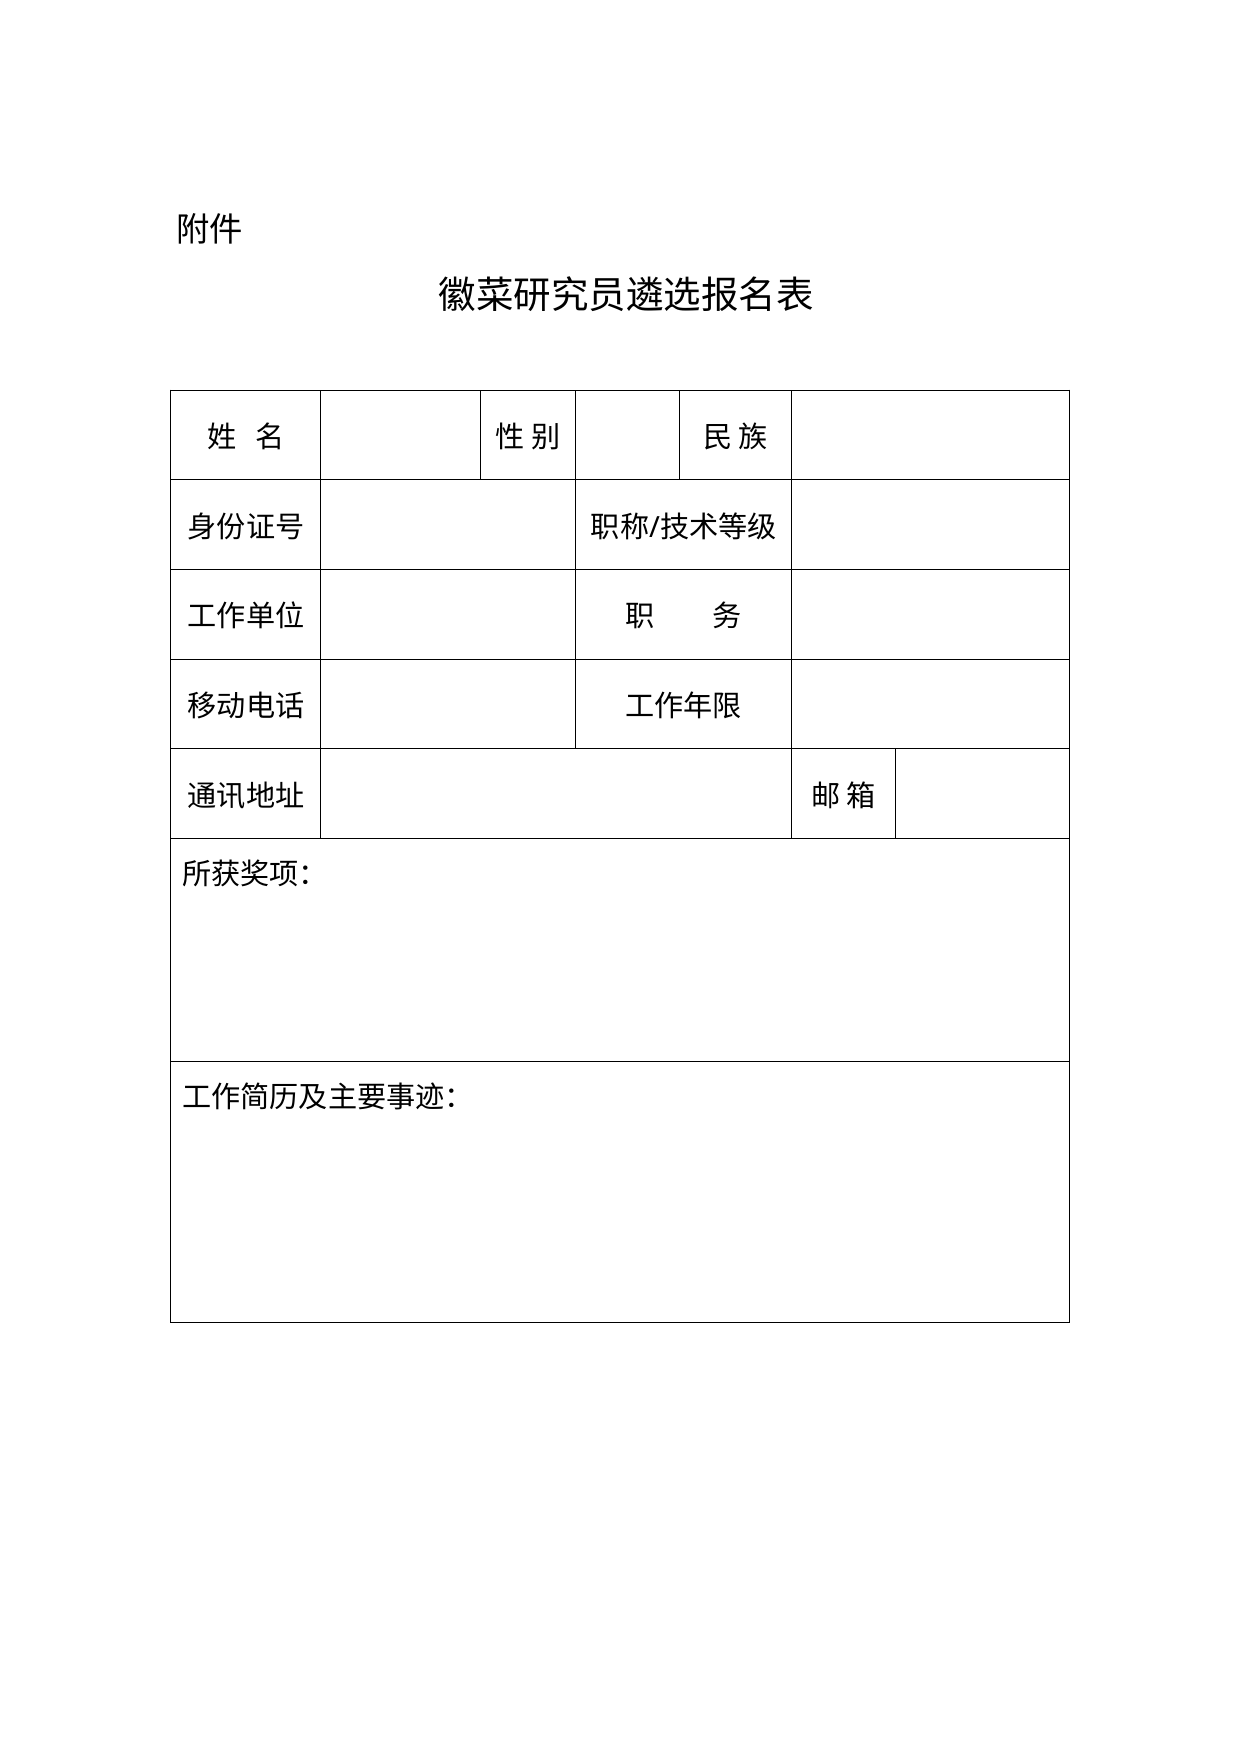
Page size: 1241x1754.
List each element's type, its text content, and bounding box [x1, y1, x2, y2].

table_cell [792, 660, 1069, 748]
table_cell [321, 660, 575, 748]
table_cell 工作年限 [576, 660, 791, 748]
text 徽菜研究员遴选报名表 [176, 259, 1064, 324]
table_cell 身份证号 [171, 480, 320, 569]
table_cell 职称/技术等级 [576, 480, 791, 569]
table_cell 工作简历及主要事迹： [171, 1062, 1069, 1322]
table_header [576, 391, 679, 479]
table_cell [321, 570, 575, 658]
table_cell [896, 749, 1069, 838]
table_header [792, 391, 1069, 479]
table_cell [792, 570, 1069, 658]
table_cell [321, 749, 791, 838]
text 附件 [176, 194, 1064, 259]
table_cell [321, 480, 575, 569]
table_header 性 别 [481, 391, 575, 479]
table_cell 所获奖项： [171, 839, 1069, 1061]
table_header 姓 名 [171, 391, 320, 479]
table_cell 职 务 [576, 570, 791, 658]
table_header 民 族 [680, 391, 791, 479]
table_cell 邮 箱 [792, 749, 895, 838]
table_cell 工作单位 [171, 570, 320, 658]
table_cell [792, 480, 1069, 569]
table_header [321, 391, 480, 479]
table_cell 移动电话 [171, 660, 320, 748]
table_cell 通讯地址 [171, 749, 320, 838]
